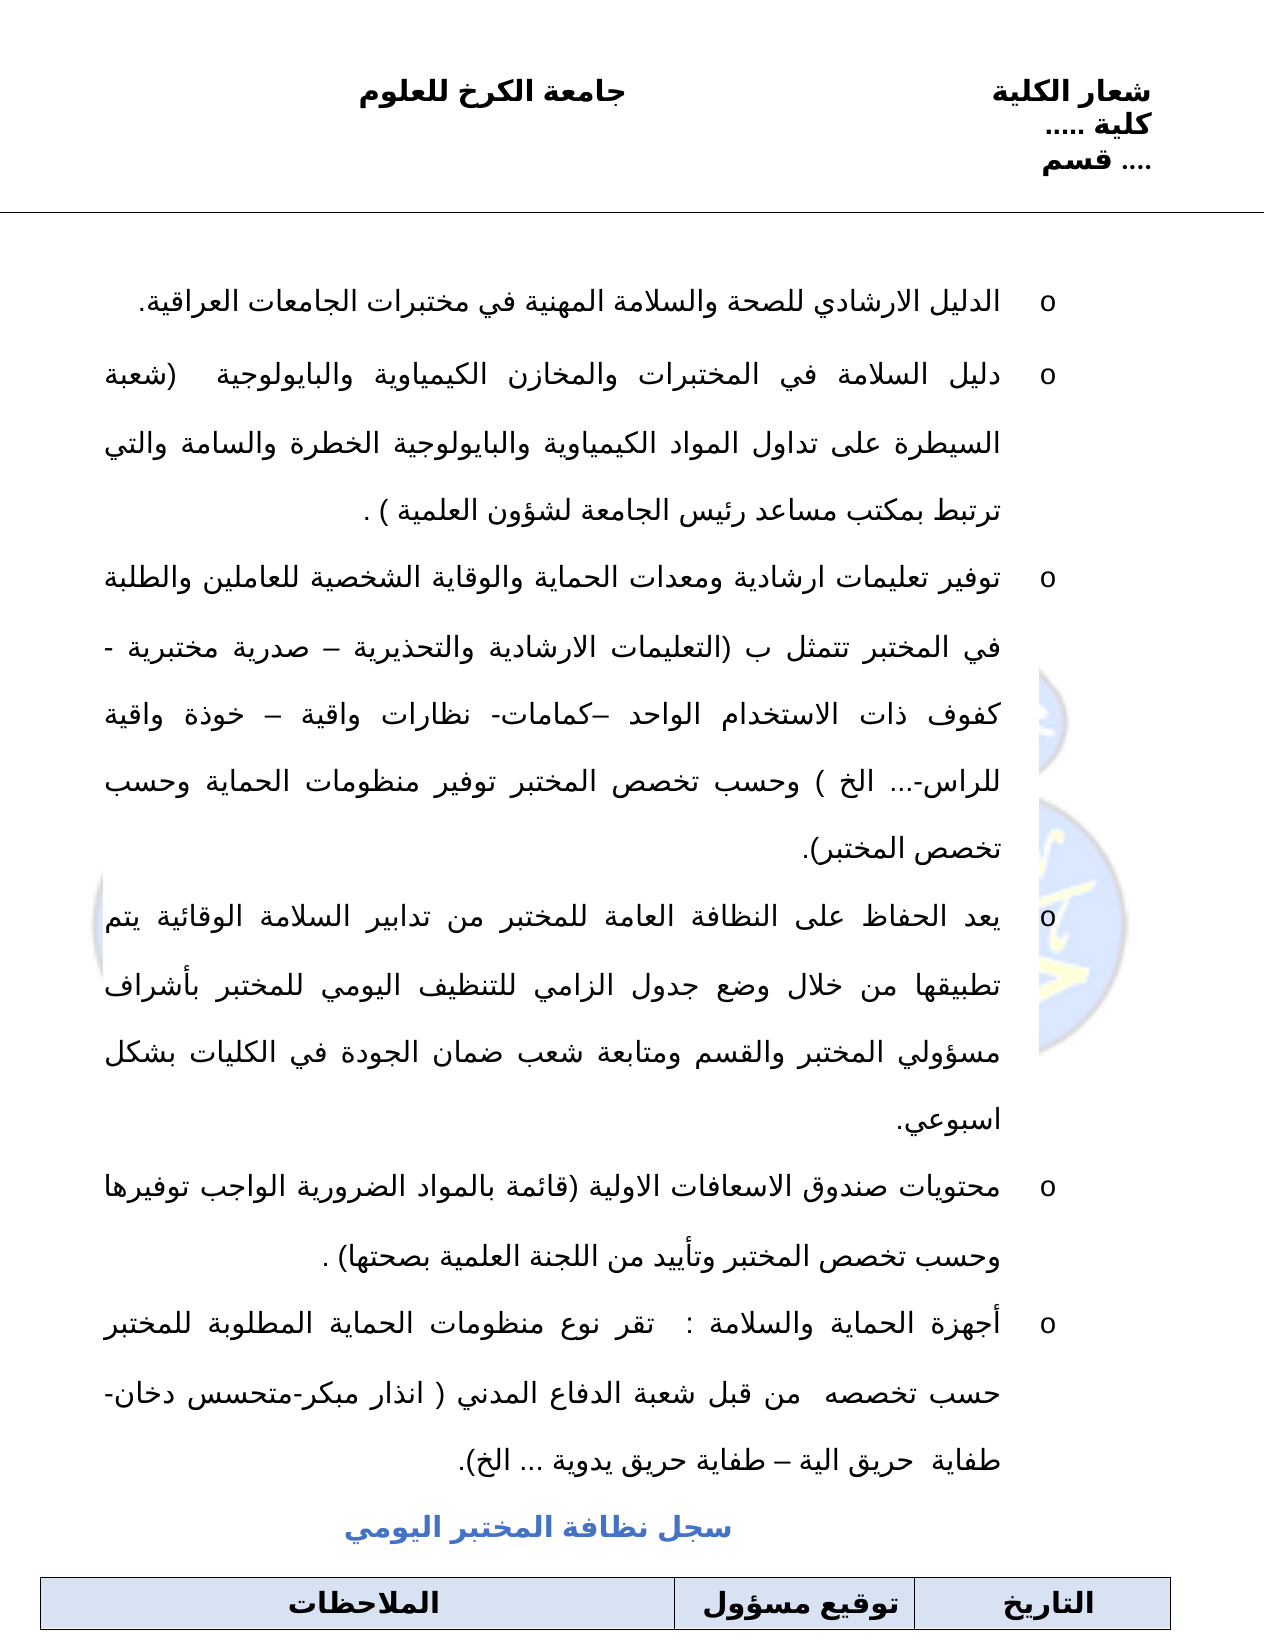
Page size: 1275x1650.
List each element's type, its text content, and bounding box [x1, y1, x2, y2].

table_header التاريخ [915, 1578, 1170, 1628]
list الدليل الارشادي للصحة والسلامة المهنية في مختبرات الجامعات العراقية. [103, 284, 1039, 321]
table_header توقيع مسؤول المختبر [675, 1578, 914, 1628]
list يعد الحفاظ على النظافة العامة للمختبر من تدابير السلامة الوقائية يتم تطبيقها من خلال وضع جدول الزامي للتنظيف اليومي للمختبر بأشراف مسؤولي المختبر والقسم ومتابعة شعب ضمان الجودة في الكليات بشكل اسبوعي. [103, 898, 1039, 1136]
table_header الملاحظات [41, 1578, 674, 1628]
list محتويات صندوق الاسعافات الاولية (قائمة بالمواد الضرورية الواجب توفيرها وحسب تخصص المختبر وتأييد من اللجنة العلمية بصحتها) . [103, 1169, 1039, 1273]
list أجهزة الحماية والسلامة : تقر نوع منظومات الحماية المطلوبة للمختبر حسب تخصصه من قبل شعبة الدفاع المدني ( انذار مبكر-متحسس دخان-طفاية حريق الية – طفاية حريق يدوية ... الخ). [103, 1306, 1039, 1477]
list دليل السلامة في المختبرات والمخازن الكيمياوية والبايولوجية (شعبة السيطرة على تداول المواد الكيمياوية والبايولوجية الخطرة والسامة والتي ترتبط بمكتب مساعد رئيس الجامعة لشؤون العلمية ) . [103, 357, 1039, 527]
text سجل نظافة المختبر اليومي [103, 1510, 992, 1544]
list توفير تعليمات ارشادية ومعدات الحماية والوقاية الشخصية للعاملين والطلبة في المختبر تتمثل ب (التعليمات الارشادية والتحذيرية – صدرية مختبرية - كفوف ذات الاستخدام الواحد –كمامات- نظارات واقية – خوذة واقية للراس-... الخ ) وحسب تخصص المختبر توفير منظومات الحماية وحسب تخصص المختبر). [103, 561, 1039, 865]
